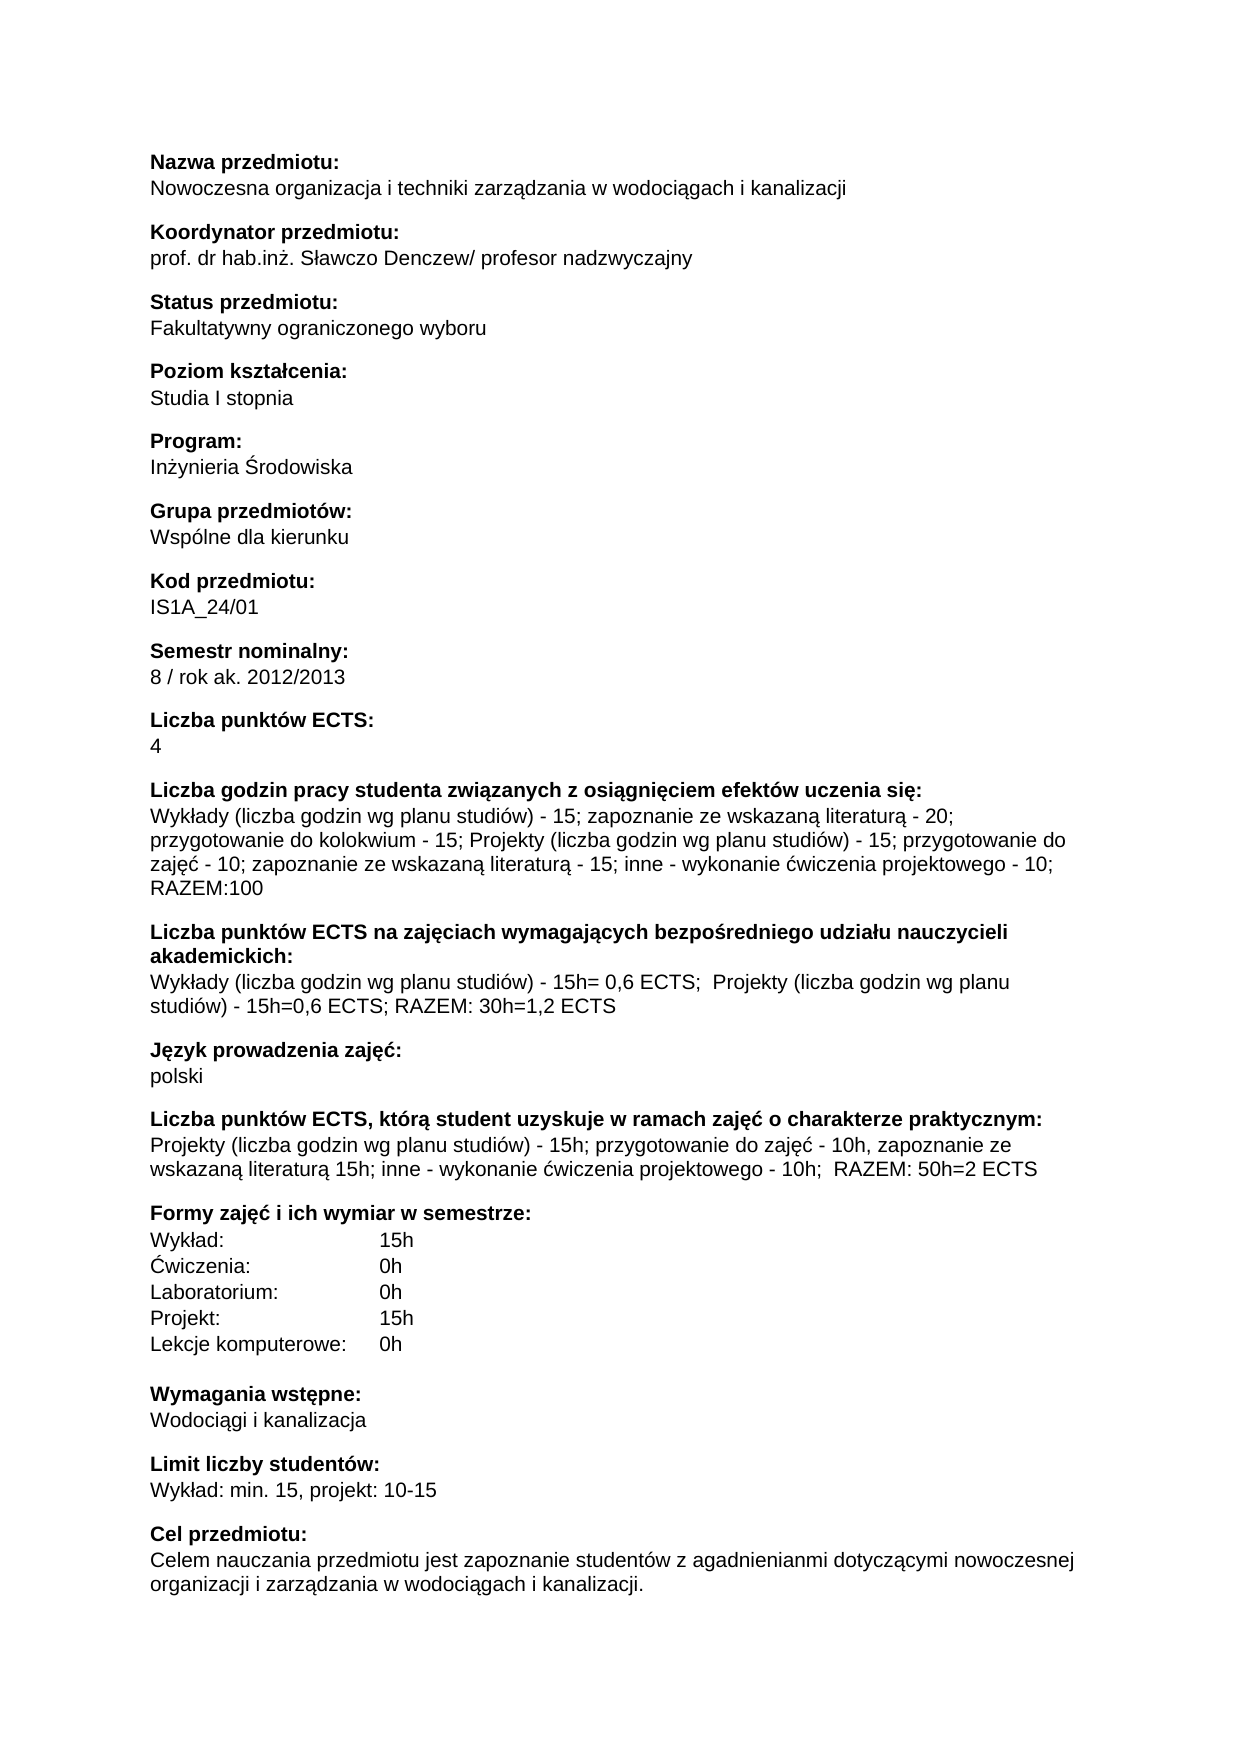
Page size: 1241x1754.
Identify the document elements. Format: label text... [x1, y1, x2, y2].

text Wodociągi i kanalizacja [150, 1408, 1090, 1432]
text Liczba punktów ECTS na zajęciach wymagających bezpośredniego udziału nauczycieli akademickich: [150, 920, 1090, 968]
text Wspólne dla kierunku [150, 525, 1090, 549]
text Limit liczby studentów: [150, 1452, 1090, 1476]
table_header 15h [369, 1228, 597, 1252]
table_cell Ćwiczenia: [140, 1254, 367, 1278]
text Program: [150, 429, 1090, 453]
text Kod przedmiotu: [150, 569, 1090, 593]
table_cell 0h [369, 1252, 597, 1278]
text Wymagania wstępne: [150, 1382, 1090, 1406]
text Formy zajęć i ich wymiar w semestrze: [150, 1201, 1090, 1225]
text IS1A_24/01 [150, 595, 1090, 619]
text Celem nauczania przedmiotu jest zapoznanie studentów z agadnienianmi dotyczącymi nowoczesnej organizacji i zarządzania w wodociągach i kanalizacji. [150, 1547, 1090, 1595]
table_cell 0h [369, 1278, 597, 1304]
text Koordynator przedmiotu: [150, 220, 1090, 244]
text Wykłady (liczba godzin wg planu studiów) - 15h= 0,6 ECTS; Projekty (liczba godzin wg planu studiów) - 15h=0,6 ECTS; RAZEM: 30h=1,2 ECTS [150, 970, 1090, 1018]
text Nazwa przedmiotu: [150, 150, 1090, 174]
text Wykład: min. 15, projekt: 10-15 [150, 1478, 1090, 1502]
text Cel przedmiotu: [150, 1521, 1090, 1545]
text Liczba punktów ECTS, którą student uzyskuje w ramach zajęć o charakterze praktycznym: [150, 1107, 1090, 1131]
table_cell Lekcje komputerowe: [140, 1332, 367, 1356]
text Język prowadzenia zajęć: [150, 1037, 1090, 1061]
table_header Wykład: [140, 1228, 367, 1252]
text Studia I stopnia [150, 385, 1090, 409]
text Inżynieria Środowiska [150, 455, 1090, 479]
text Liczba godzin pracy studenta związanych z osiągnięciem efektów uczenia się: [150, 778, 1090, 802]
text Wykłady (liczba godzin wg planu studiów) - 15; zapoznanie ze wskazaną literaturą - 20; przygotowanie do kolokwium - 15; Projekty (liczba godzin wg planu studiów) - 15; przygotowanie do zajęć - 10; zapoznanie ze wskazaną literaturą - 15; inne - wykonanie ćwiczenia projektowego - 10; RAZEM:100 [150, 804, 1090, 900]
text 8 / rok ak. 2012/2013 [150, 664, 1090, 688]
text Projekty (liczba godzin wg planu studiów) - 15h; przygotowanie do zajęć - 10h, zapoznanie ze wskazaną literaturą 15h; inne - wykonanie ćwiczenia projektowego - 10h; RAZEM: 50h=2 ECTS [150, 1133, 1090, 1181]
text Fakultatywny ograniczonego wyboru [150, 316, 1090, 339]
text Grupa przedmiotów: [150, 499, 1090, 523]
table_cell 0h [369, 1330, 597, 1356]
text Nowoczesna organizacja i techniki zarządzania w wodociągach i kanalizacji [150, 176, 1090, 200]
text polski [150, 1063, 1090, 1087]
text Status przedmiotu: [150, 289, 1090, 313]
text prof. dr hab.inż. Sławczo Denczew/ profesor nadzwyczajny [150, 246, 1090, 270]
table_cell Laboratorium: [140, 1280, 367, 1304]
table_cell Projekt: [140, 1306, 367, 1330]
text Poziom kształcenia: [150, 359, 1090, 383]
table_cell 15h [369, 1304, 597, 1330]
text 4 [150, 734, 1090, 758]
text Liczba punktów ECTS: [150, 708, 1090, 732]
text Semestr nominalny: [150, 638, 1090, 662]
